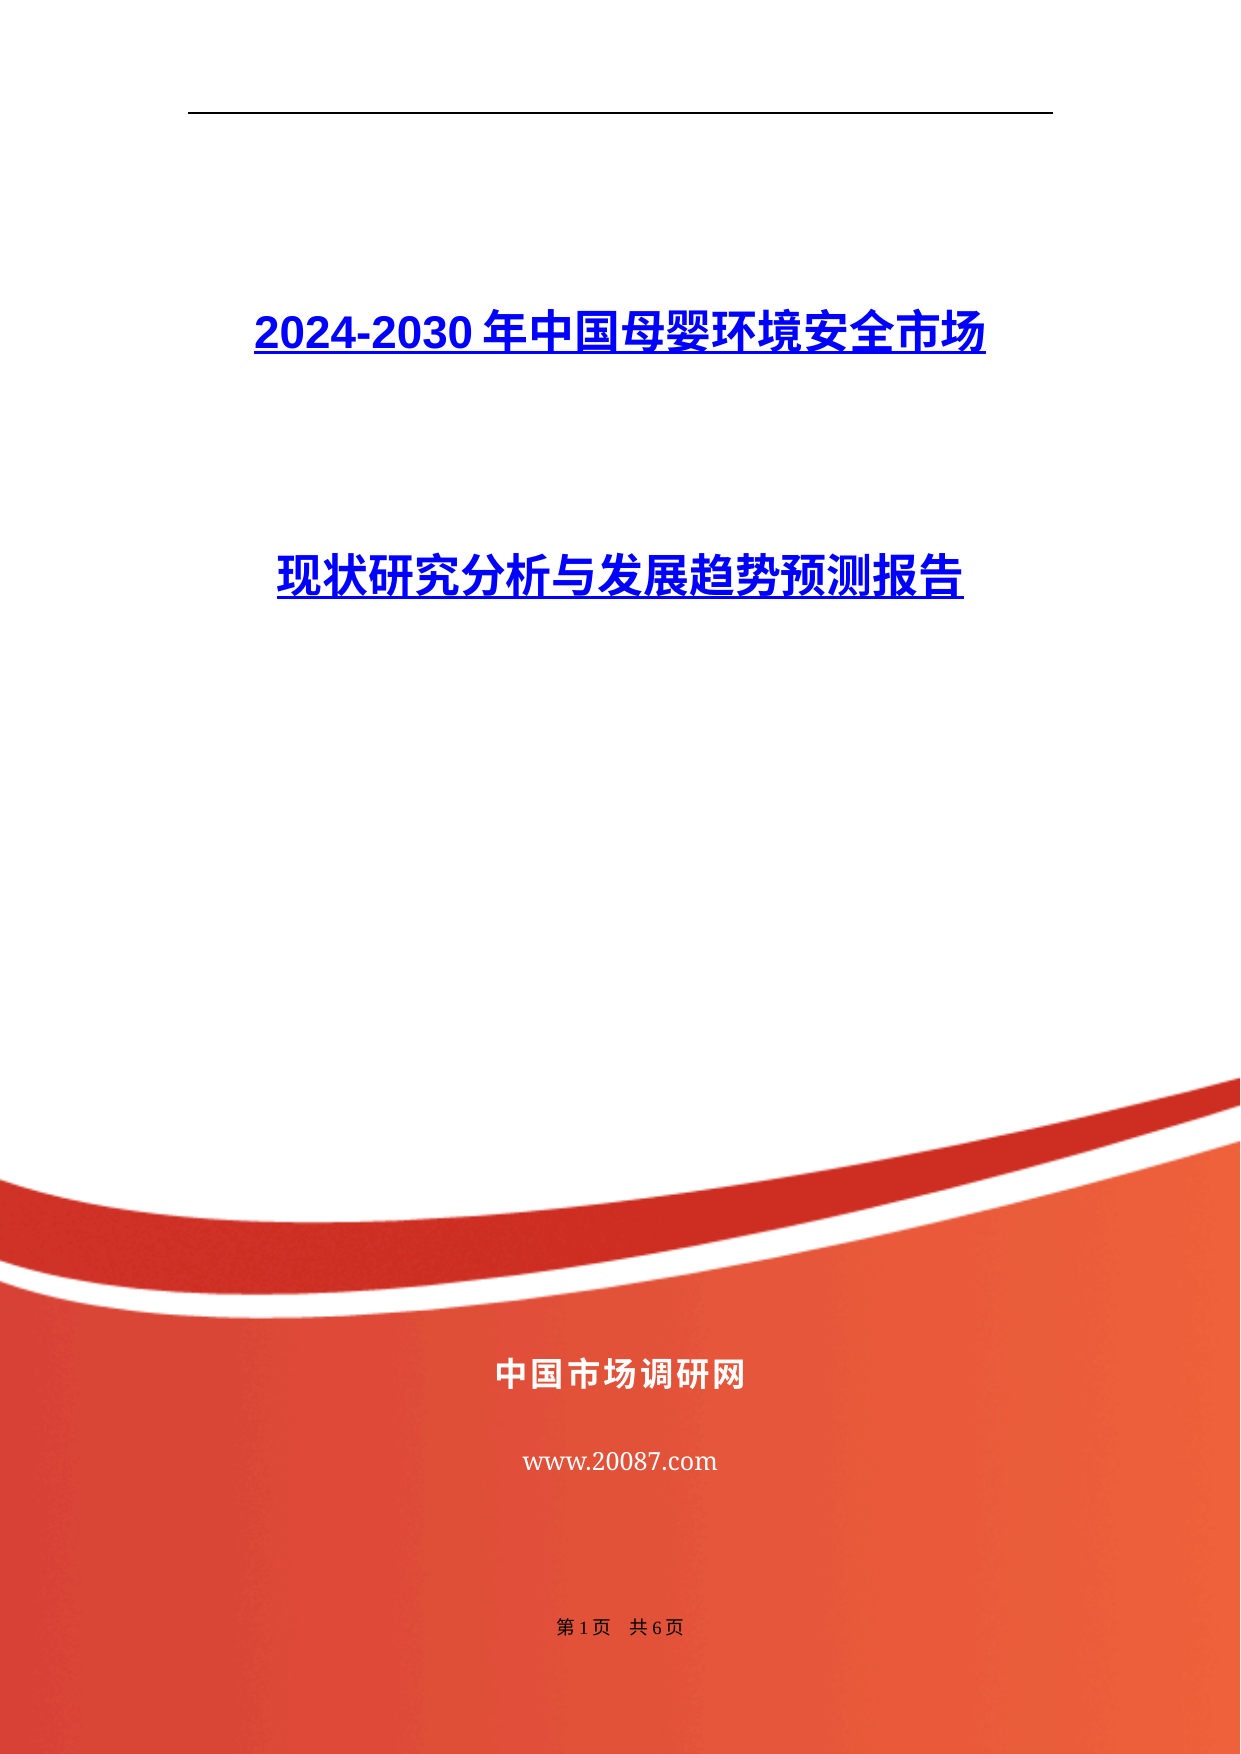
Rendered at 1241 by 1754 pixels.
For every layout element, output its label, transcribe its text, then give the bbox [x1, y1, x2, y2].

text www.20087.com [187, 1428, 1053, 1493]
table_header 2024-2030年中国母婴环境安全市场现状研究分析与发展趋势预测报告 [188, 207, 1053, 773]
subtitle 中国市场调研网 [187, 1339, 1053, 1404]
picture [0, 1006, 1241, 1754]
